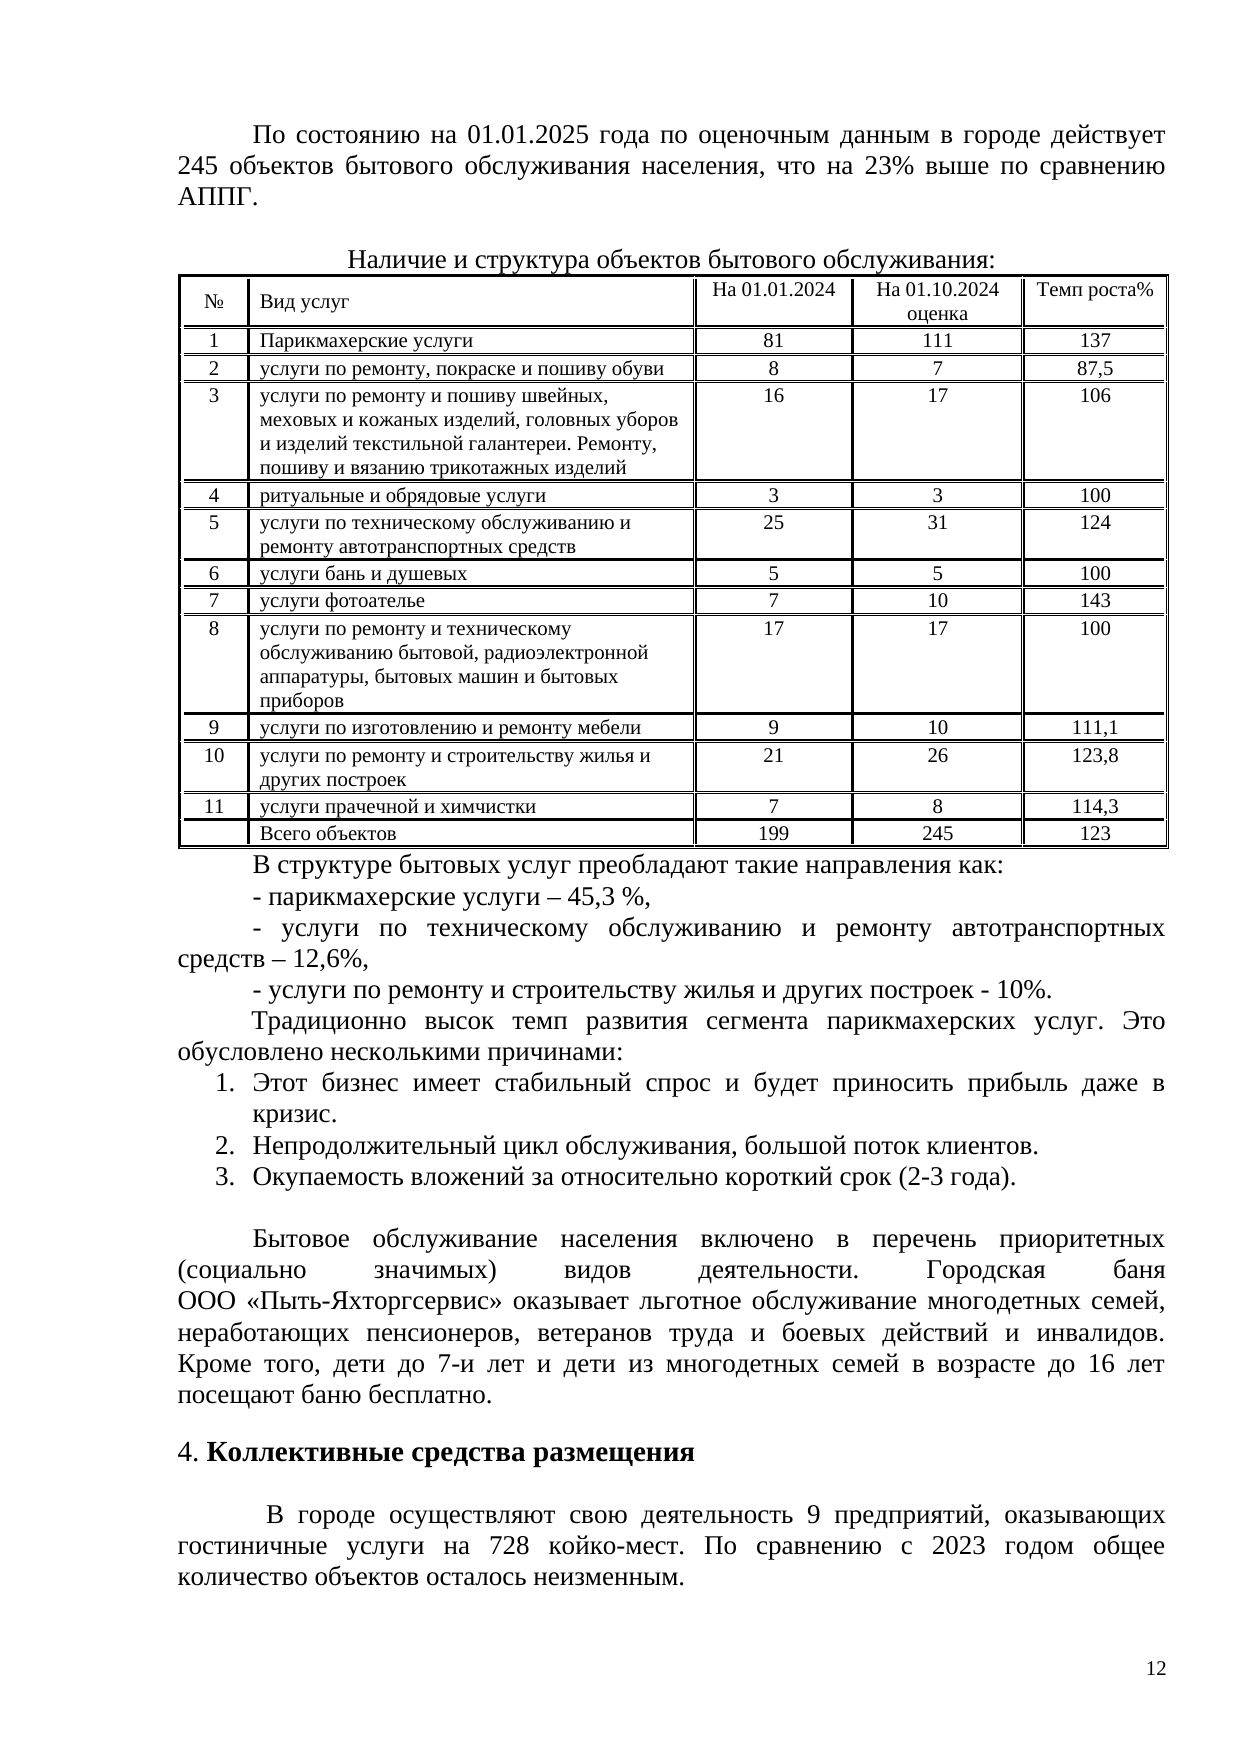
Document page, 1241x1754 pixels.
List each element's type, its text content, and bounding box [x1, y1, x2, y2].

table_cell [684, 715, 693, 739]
table_cell 17 [854, 616, 1021, 712]
text Традиционно высок темп развития сегмента парикмахерских услуг. Это обусловлено несколькими причинами: [177, 1004, 1167, 1066]
table_cell 2 [181, 353, 247, 380]
table_cell 100 [1025, 613, 1166, 712]
table_cell 4 [181, 479, 247, 507]
text - парикмахерские услуги – 45,3 %, [177, 879, 1167, 911]
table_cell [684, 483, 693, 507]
list Этот бизнес имеет стабильный спрос и будет приносить прибыль даже в кризис. [215, 1066, 1167, 1129]
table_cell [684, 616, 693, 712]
table_header № [181, 277, 248, 325]
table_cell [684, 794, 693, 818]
table_cell 143 [1025, 585, 1166, 612]
table_cell 100 [1025, 479, 1166, 507]
table_cell 10 [181, 739, 247, 791]
table_cell 111 [854, 329, 1021, 352]
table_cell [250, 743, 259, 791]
table_cell 10 [854, 589, 1021, 612]
text - услуги по техническому обслуживанию и ремонту автотранспортных средств – 12,6%, [177, 911, 1167, 973]
table_cell 25 [697, 510, 851, 558]
table_cell 21 [697, 743, 851, 791]
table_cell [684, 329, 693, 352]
table_cell 7 [181, 585, 247, 612]
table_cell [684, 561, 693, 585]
text По состоянию на 01.01.2025 года по оценочным данным в городе действует 245 объектов бытового обслуживания населения, что на 23% выше по сравнению АППГ. [177, 118, 1167, 212]
table_cell 106 [1023, 380, 1167, 479]
table_cell 114,3 [1023, 791, 1167, 818]
table_cell 17 [697, 616, 851, 712]
table_cell 1 [181, 325, 247, 352]
table_cell 3 [180, 380, 248, 479]
table_cell 137 [1025, 325, 1166, 352]
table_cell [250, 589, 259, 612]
table_cell 7 [854, 356, 1021, 380]
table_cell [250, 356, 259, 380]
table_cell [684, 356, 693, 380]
table_cell [237, 821, 248, 845]
text В структуре бытовых услуг преобладают такие направления как: [177, 848, 1167, 879]
table_header Вид услуг [248, 276, 695, 325]
subtitle 4. Коллективные средства размещения [177, 1434, 1167, 1468]
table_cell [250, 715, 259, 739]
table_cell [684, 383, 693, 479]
table_cell 123 [1023, 818, 1167, 845]
table_cell 123,8 [1025, 739, 1166, 791]
table_cell 8 [854, 794, 1021, 818]
table_cell 245 [852, 818, 1023, 845]
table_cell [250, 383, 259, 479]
table_cell 17 [854, 383, 1021, 479]
table_cell 3 [854, 483, 1021, 507]
table_cell 31 [854, 510, 1021, 558]
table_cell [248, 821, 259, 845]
text Наличие и структура объектов бытового обслуживания: [177, 243, 1167, 274]
text В городе осуществляют свою деятельность 9 предприятий, оказывающих гостиничные услуги на 728 койко-мест. По сравнению с 2023 годом общее количество объектов осталось неизменным. [177, 1498, 1167, 1591]
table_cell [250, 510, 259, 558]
table_cell 8 [181, 613, 247, 712]
table_cell 5 [854, 561, 1021, 585]
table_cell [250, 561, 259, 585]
table_cell 124 [1023, 507, 1167, 558]
table_cell 10 [854, 715, 1021, 739]
table_cell 5 [180, 507, 248, 558]
list Окупаемость вложений за относительно короткий срок (2-3 года). [215, 1160, 1167, 1191]
table_cell [180, 818, 191, 845]
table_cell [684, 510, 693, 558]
table_header На 01.01.2024 [695, 277, 852, 325]
table_cell 16 [697, 383, 851, 479]
table_cell 100 [1025, 558, 1167, 585]
table_cell 26 [854, 743, 1021, 791]
table_header Темп роста% [1023, 277, 1166, 325]
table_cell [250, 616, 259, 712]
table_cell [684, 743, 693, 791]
table_cell 87,5 [1025, 353, 1166, 380]
text - услуги по ремонту и строительству жилья и других построек - 10%. [177, 973, 1167, 1004]
table_cell 111,1 [1025, 712, 1166, 739]
table_header На 01.10.2024 оценка [852, 276, 1023, 325]
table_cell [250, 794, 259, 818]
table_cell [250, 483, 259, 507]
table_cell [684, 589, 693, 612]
list Непродолжительный цикл обслуживания, большой поток клиентов. [215, 1129, 1167, 1160]
table_cell 11 [180, 791, 248, 818]
text Бытовое обслуживание населения включено в перечень приоритетных (социально значимых) видов деятельности. Городская баня ООО «Пыть-Яхторгсервис» оказывает льготное обслуживание многодетных семей, неработающих пенсионеров, ветеранов труда и боевых действий и инвалидов. Кроме того, дети до 7-и лет и дети из многодетных семей в возрасте до 16 лет посещают баню бесплатно. [177, 1222, 1167, 1409]
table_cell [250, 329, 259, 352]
